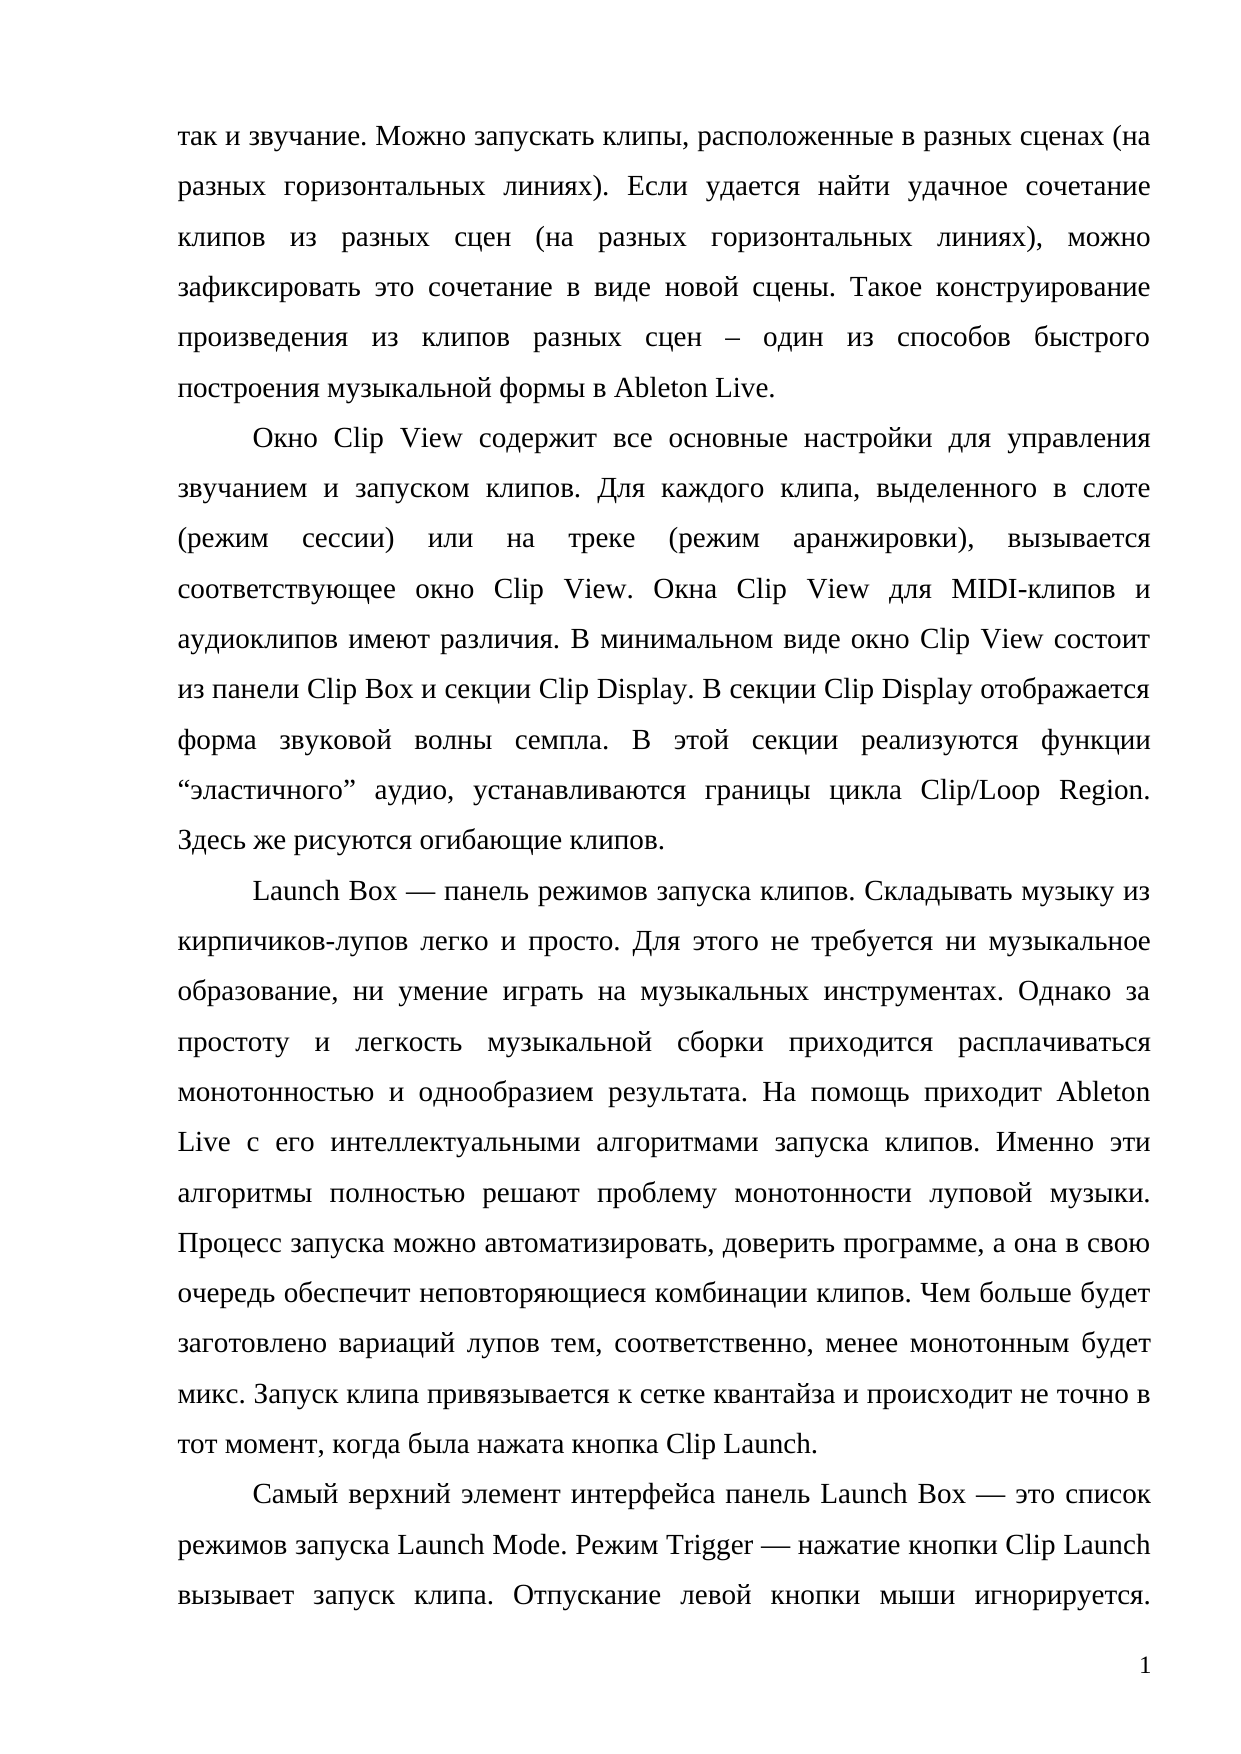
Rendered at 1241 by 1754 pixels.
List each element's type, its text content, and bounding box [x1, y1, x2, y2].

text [177, 1477, 1152, 1611]
text Окно Clip View содержит все основные настройки для управления звучанием и запуском клипов. Для каждого клипа, выделенного в слоте (режим сессии) или на треке (режим аранжировки), вызывается соответствующее окно Clip View. Окна Clip View для MIDI-клипов и аудиоклипов имеют различия. В минимальном виде окно Clip View состоит из панели Clip Box и секции Clip Display. В секции Clip Display отображается форма звуковой волны семпла. В этой секции реализуются функции “эластичного” аудио, устанавливаются границы цикла Clip/Loop Region. Здесь же рисуются огибающие клипов. [177, 420, 1152, 856]
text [177, 118, 1152, 403]
text Launch Box — панель режимов запуска клипов. Складывать музыку из кирпичиков-лупов легко и просто. Для этого не требуется ни музыкальное образование, ни умение играть на музыкальных инструментах. Однако за простоту и легкость музыкальной сборки приходится расплачиваться монотонностью и однообразием результата. На помощь приходит Ableton Live с его интеллектуальными алгоритмами запуска клипов. Именно эти алгоритмы полностью решают проблему монотонности луповой музыки. Процесс запуска можно автоматизировать, доверить программе, а она в свою очередь обеспечит неповторяющиеся комбинации клипов. Чем больше будет заготовлено вариаций лупов тем, соответственно, менее монотонным будет микс. Запуск клипа привязывается к сетке квантайза и происходит не точно в тот момент, когда была нажата кнопка Clip Launch. [177, 873, 1152, 1460]
